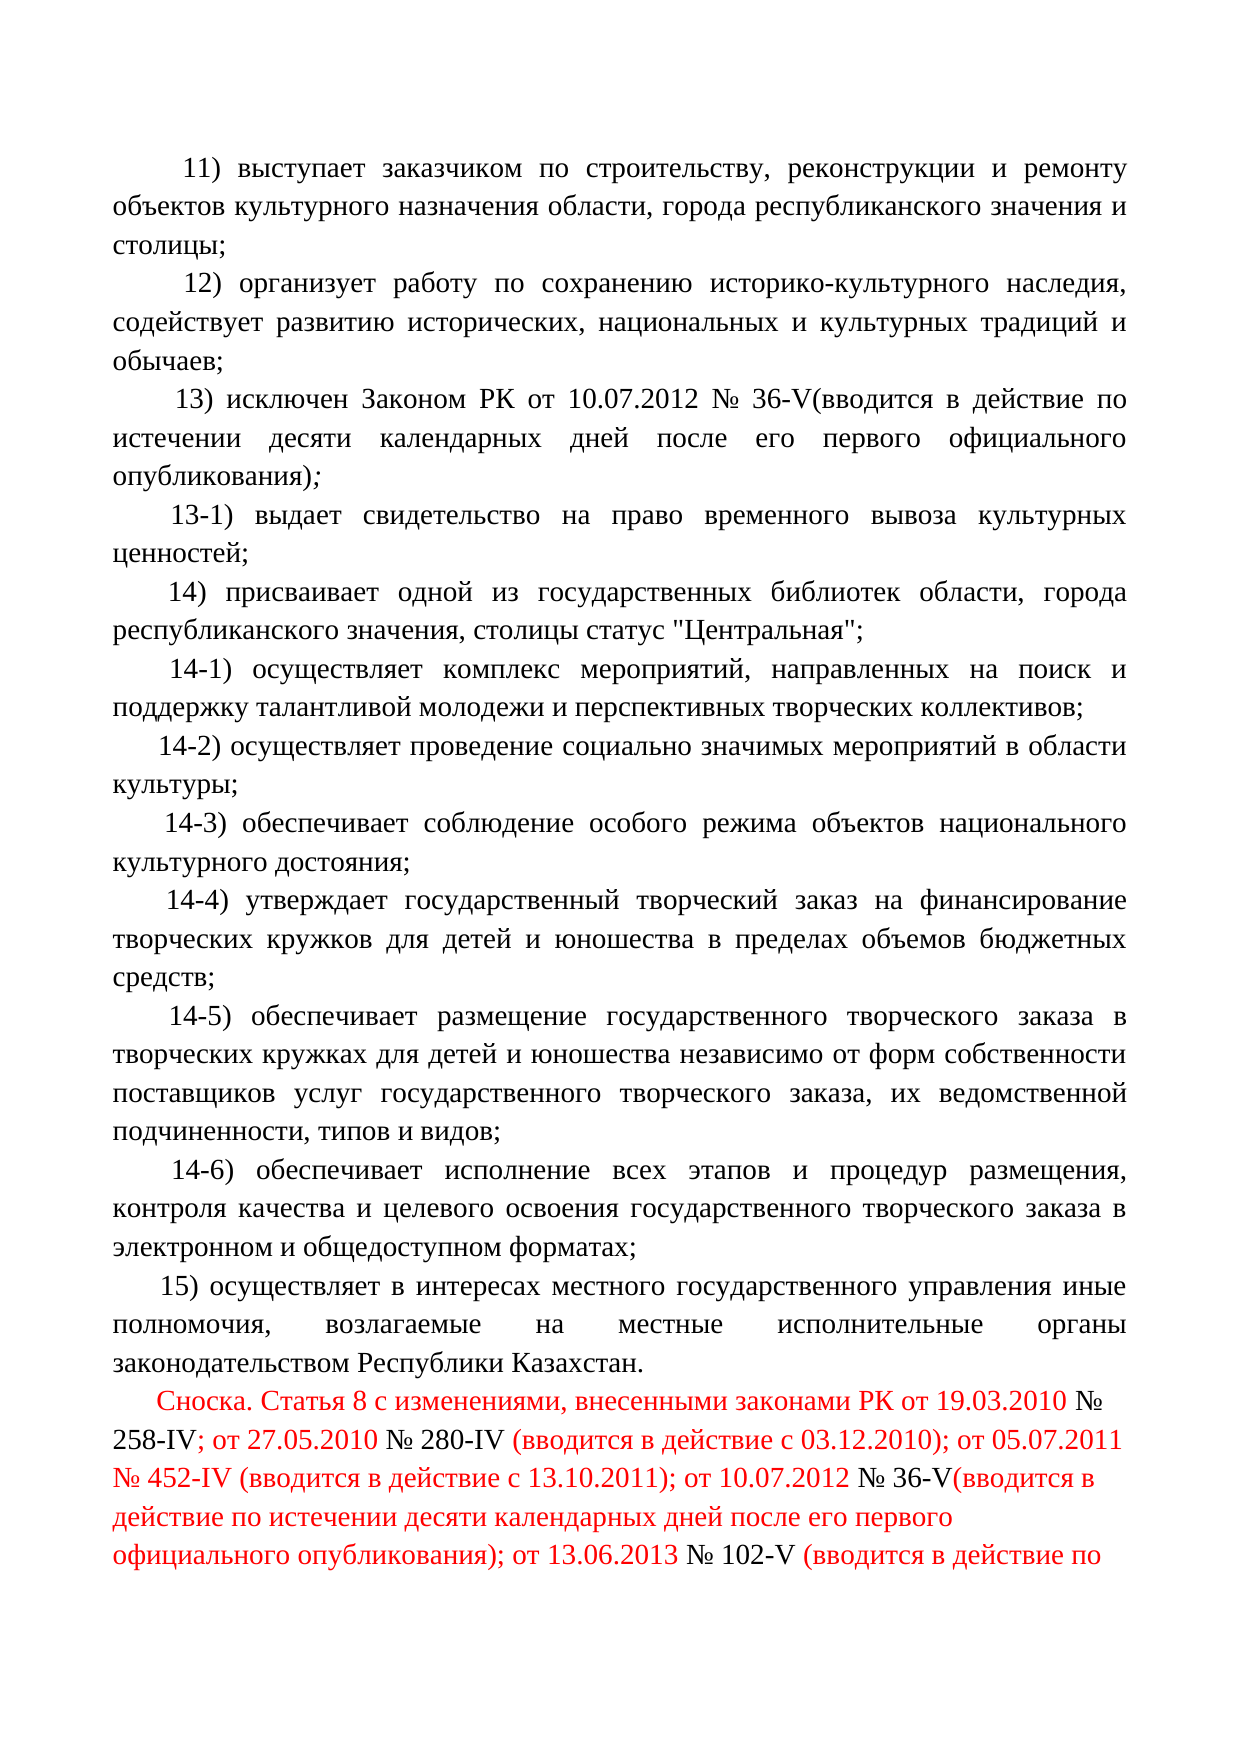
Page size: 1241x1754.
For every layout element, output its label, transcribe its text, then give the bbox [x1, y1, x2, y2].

text 14-1) осуществляет комплекс мероприятий, направленных на поиск и поддержку талантливой молодежи и перспективных творческих коллективов; [112, 651, 1128, 723]
text 11) выступает заказчиком по строительству, реконструкции и ремонту объектов культурного назначения области, города республиканского значения и столицы; [112, 150, 1128, 261]
text 13) исключен Законом РК от 10.07.2012 № 36-V(вводится в действие по истечении десяти календарных дней после его первого официального опубликования); [112, 381, 1128, 492]
text 14-4) утверждает государственный творческий заказ на финансирование творческих кружков для детей и юношества в пределах объемов бюджетных средств; [112, 882, 1128, 993]
text 14-3) обеспечивает соблюдение особого режима объектов национального культурного достояния; [112, 805, 1128, 877]
text 14-5) обеспечивает размещение государственного творческого заказа в творческих кружках для детей и юношества независимо от форм собственности поставщиков услуг государственного творческого заказа, их ведомственной подчиненности, типов и видов; [112, 998, 1128, 1147]
text 12) организует работу по сохранению историко-культурного наследия, содействует развитию исторических, национальных и культурных традиций и обычаев; [112, 266, 1128, 376]
text 14-2) осуществляет проведение социально значимых мероприятий в области культуры; [112, 728, 1128, 800]
text 14) присваивает одной из государственных библиотек области, города республиканского значения, столицы статус "Центральная"; [112, 574, 1128, 646]
text 13-1) выдает свидетельство на право временного вывоза культурных ценностей; [112, 497, 1128, 569]
